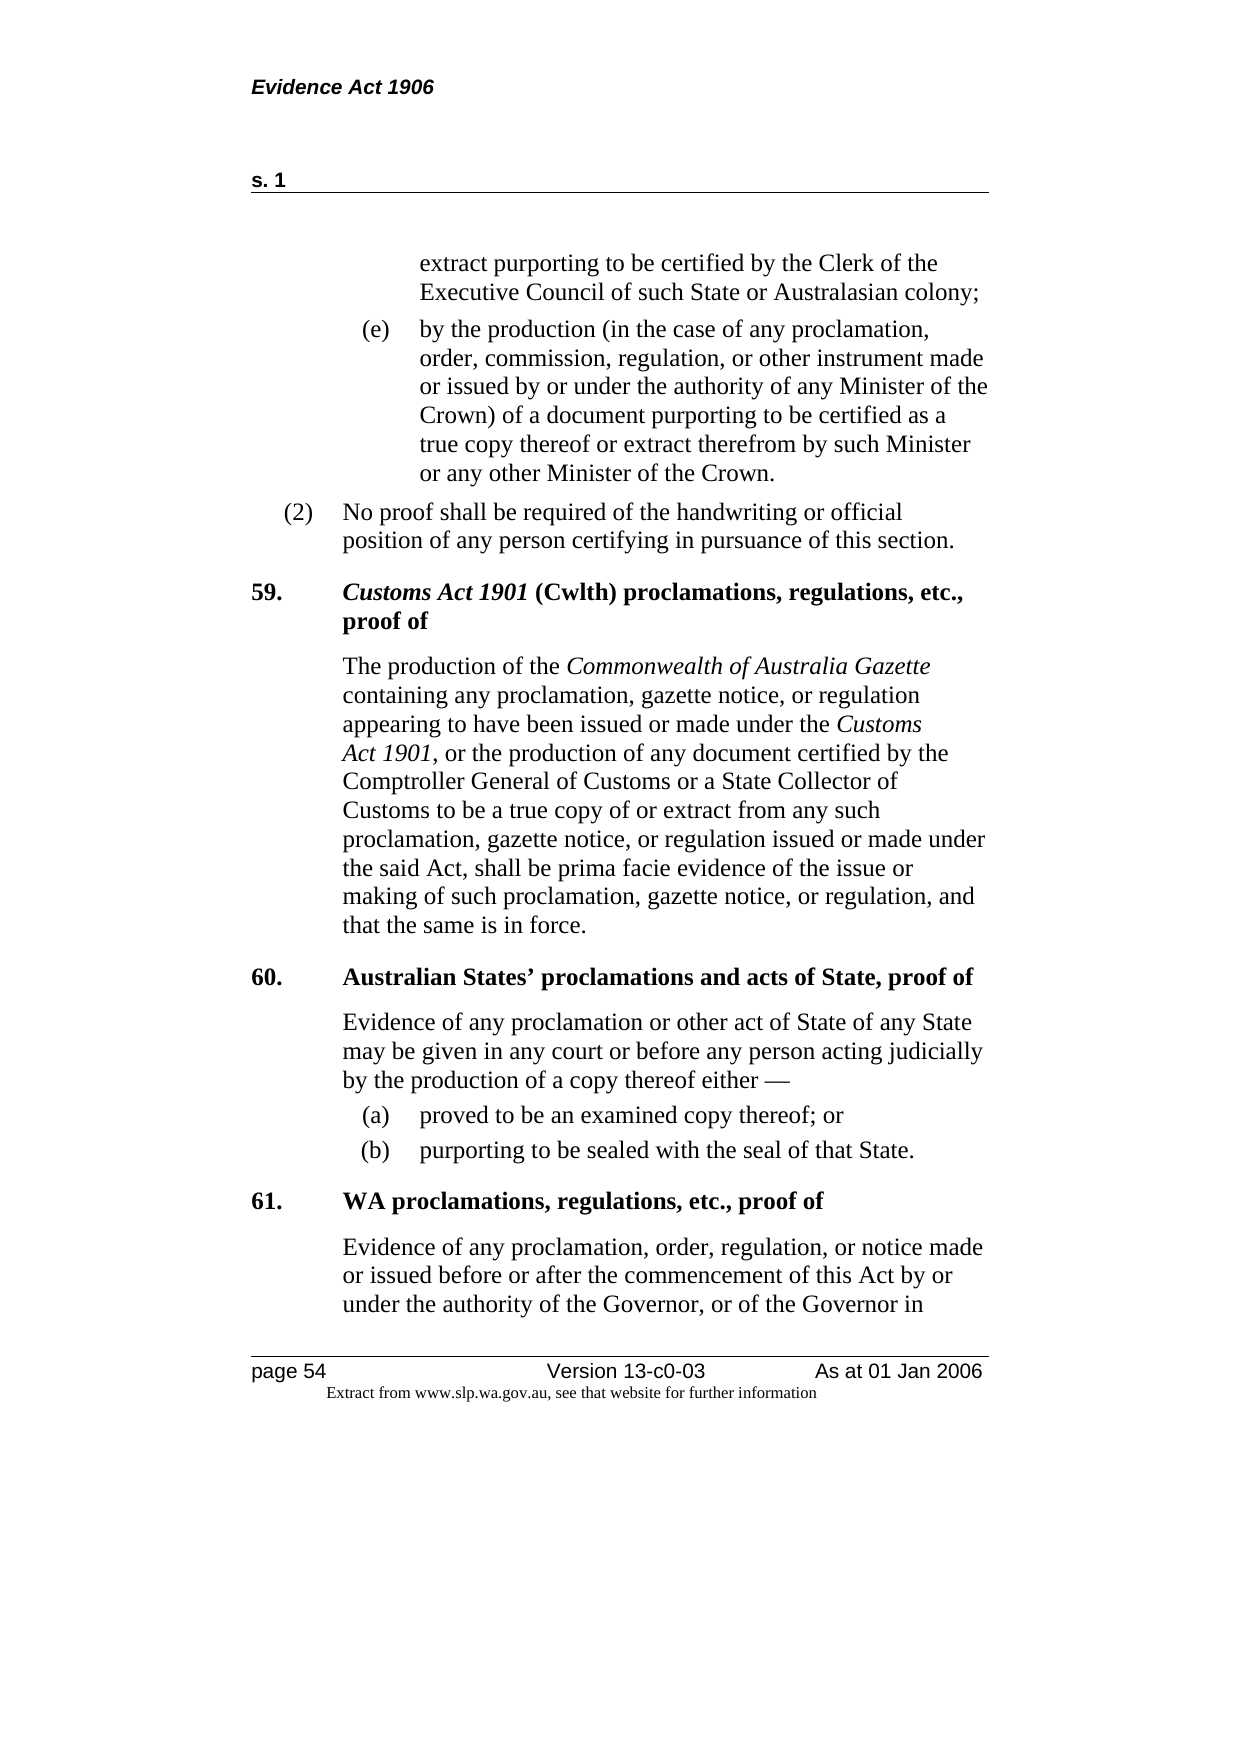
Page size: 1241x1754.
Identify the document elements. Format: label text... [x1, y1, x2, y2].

text (a) proved to be an examined copy thereof; or [251, 1100, 989, 1128]
text (e) by the production (in the case of any proclamation, order, commission, regulation, or other instrument made or issued by or under the authority of any Minister of the Crown) of a document purporting to be certified as a true copy thereof or extract therefrom by such Minister or any other Minister of the Crown. [251, 314, 989, 486]
subtitle 60. Australian States’ proclamations and acts of State, proof of [251, 962, 989, 991]
text The production of the Commonwealth of Australia Gazette containing any proclamation, gazette notice, or regulation appearing to have been issued or made under the Customs Act 1901, or the production of any document certified by the Comptroller General of Customs or a State Collector of Customs to be a true copy of or extract from any such proclamation, gazette notice, or regulation issued or made under the said Act, shall be prima facie evidence of the issue or making of such proclamation, gazette notice, or regulation, and that the same is in force. [251, 651, 989, 939]
text (b) purporting to be sealed with the seal of that State. [251, 1135, 989, 1163]
subtitle 61. WA proclamations, regulations, etc., proof of [251, 1186, 989, 1215]
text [251, 248, 989, 306]
text (2) No proof shall be required of the handwriting or official position of any person certifying in pursuance of this section. [251, 497, 989, 554]
subtitle 59. Customs Act 1901 (Cwlth) proclamations, regulations, etc., proof of [251, 577, 989, 635]
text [251, 1232, 989, 1318]
text Evidence of any proclamation or other act of State of any State may be given in any court or before any person acting judicially by the production of a copy thereof either — [251, 1007, 989, 1093]
